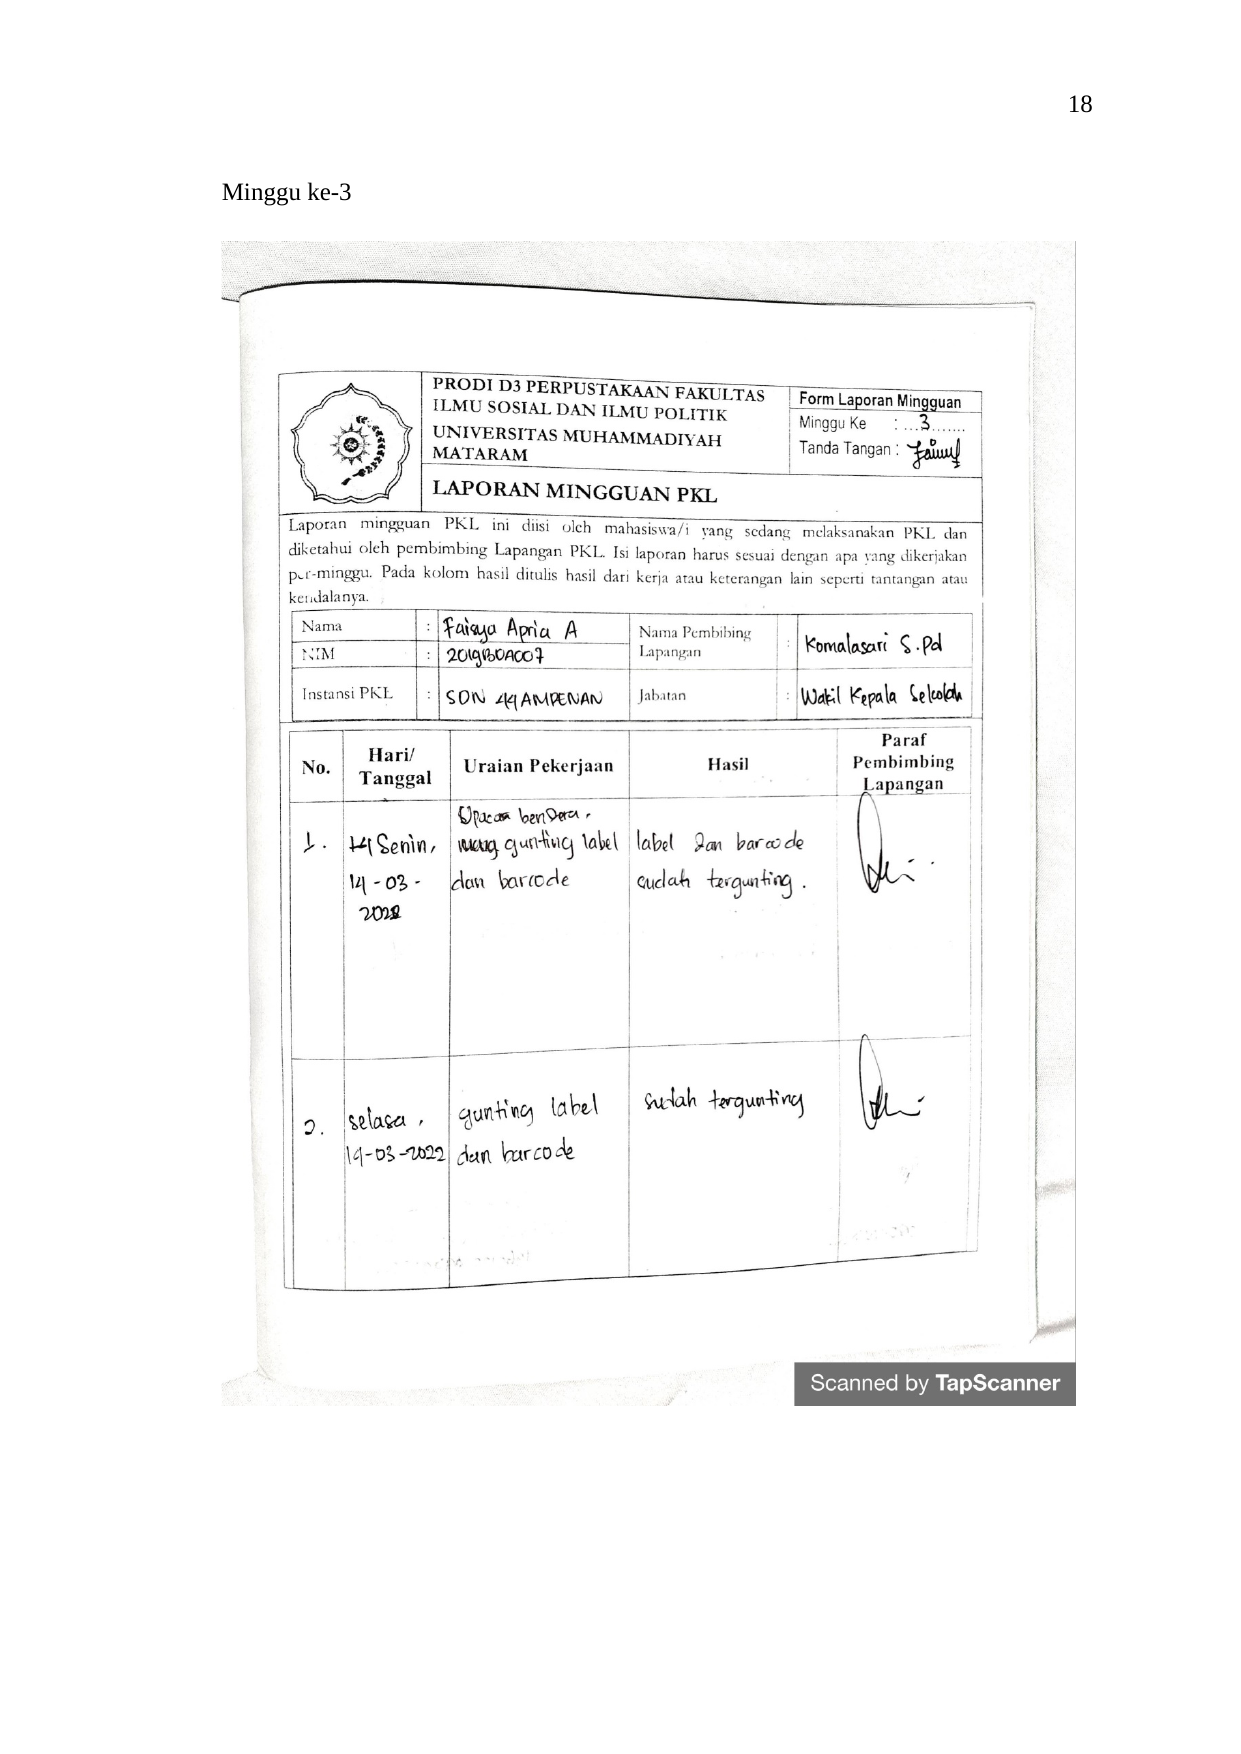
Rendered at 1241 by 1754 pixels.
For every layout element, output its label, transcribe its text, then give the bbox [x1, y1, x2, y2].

picture [221, 241, 1076, 1406]
text Minggu ke-3 [222, 177, 1092, 206]
